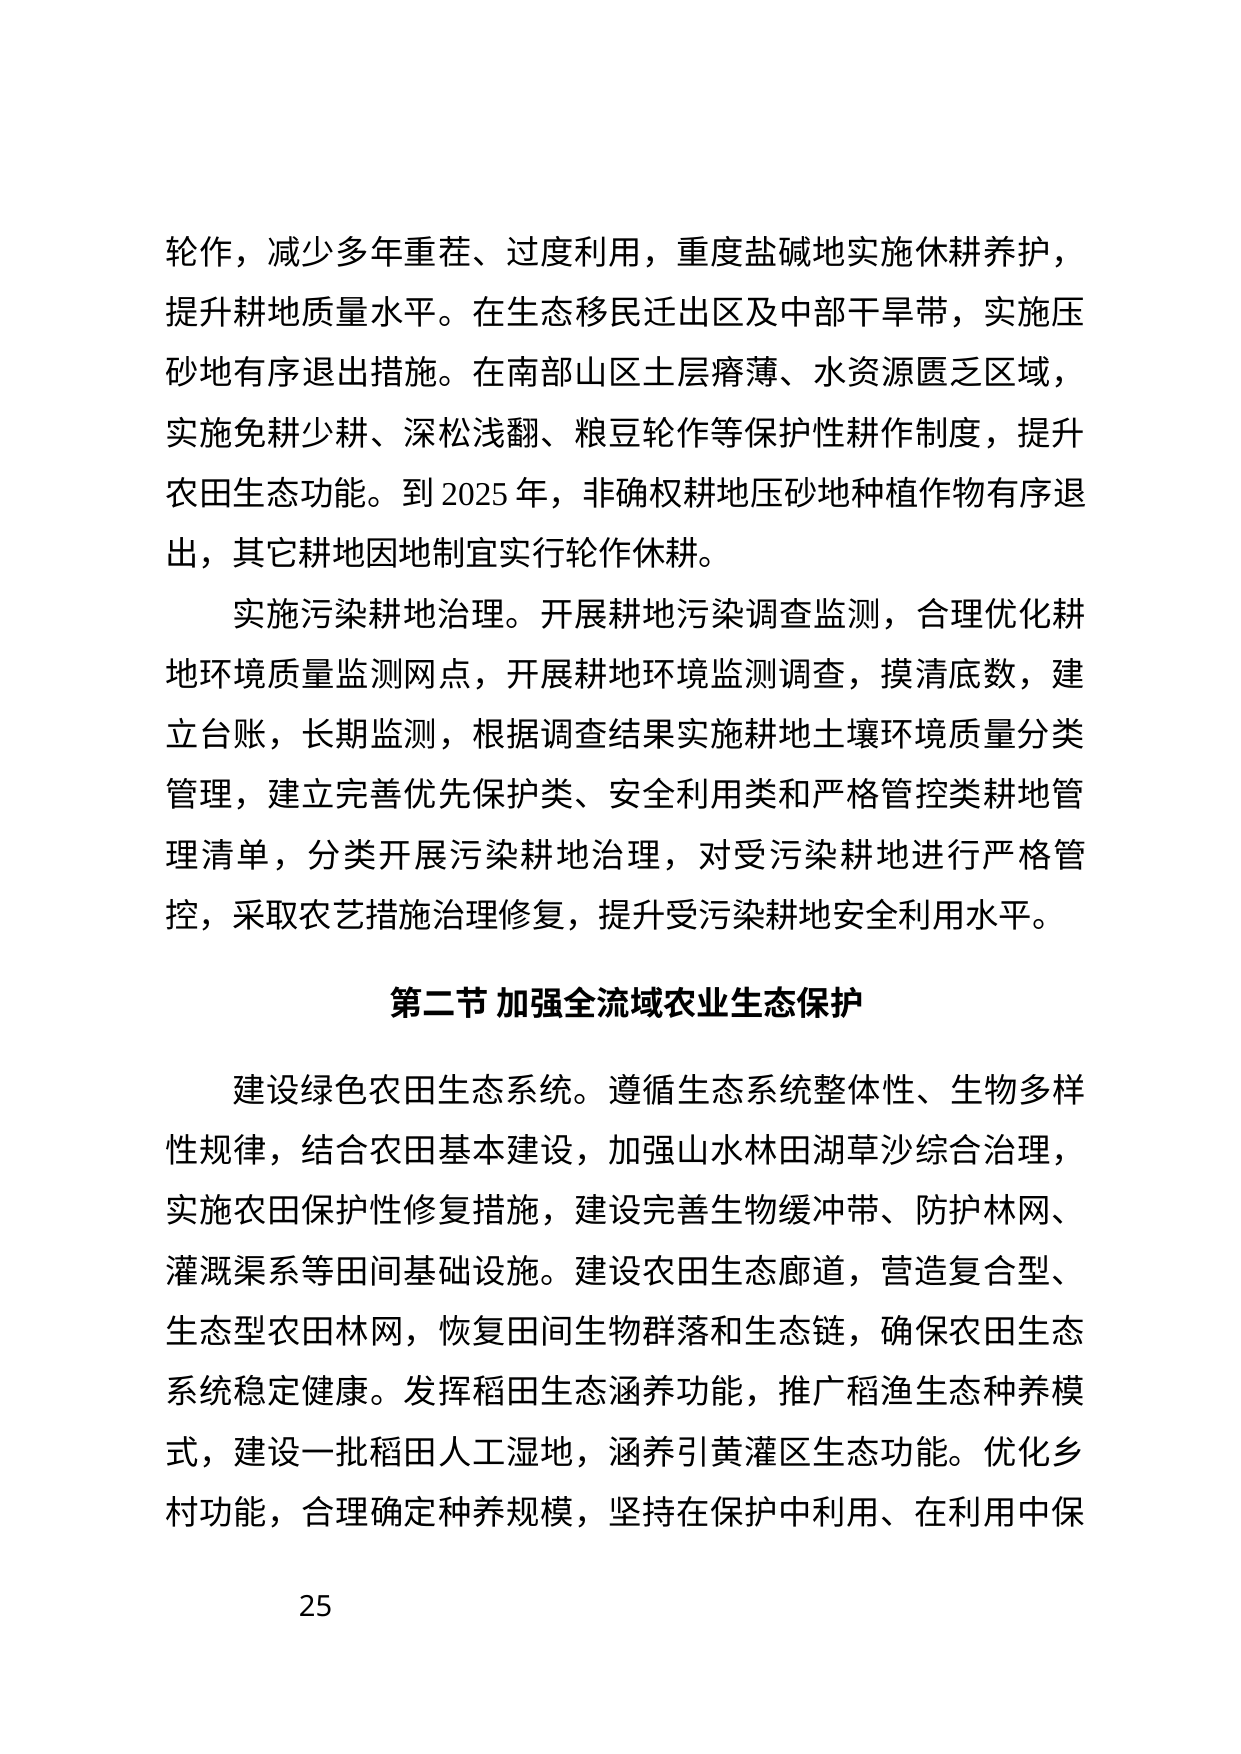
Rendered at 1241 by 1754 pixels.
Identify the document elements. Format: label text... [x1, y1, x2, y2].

text 实施污染耕地治理。开展耕地污染调查监测，合理优化耕地环境质量监测网点，开展耕地环境监测调查，摸清底数，建立台账，长期监测，根据调查结果实施耕地土壤环境质量分类管理，建立完善优先保护类、安全利用类和严格管控类耕地管理清单，分类开展污染耕地治理，对受污染耕地进行严格管控，采取农艺措施治理修复，提升受污染耕地安全利用水平。 [165, 581, 1087, 943]
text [165, 219, 1087, 581]
subtitle 第二节 加强全流域农业生态保护 [165, 970, 1087, 1031]
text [165, 1058, 1087, 1540]
